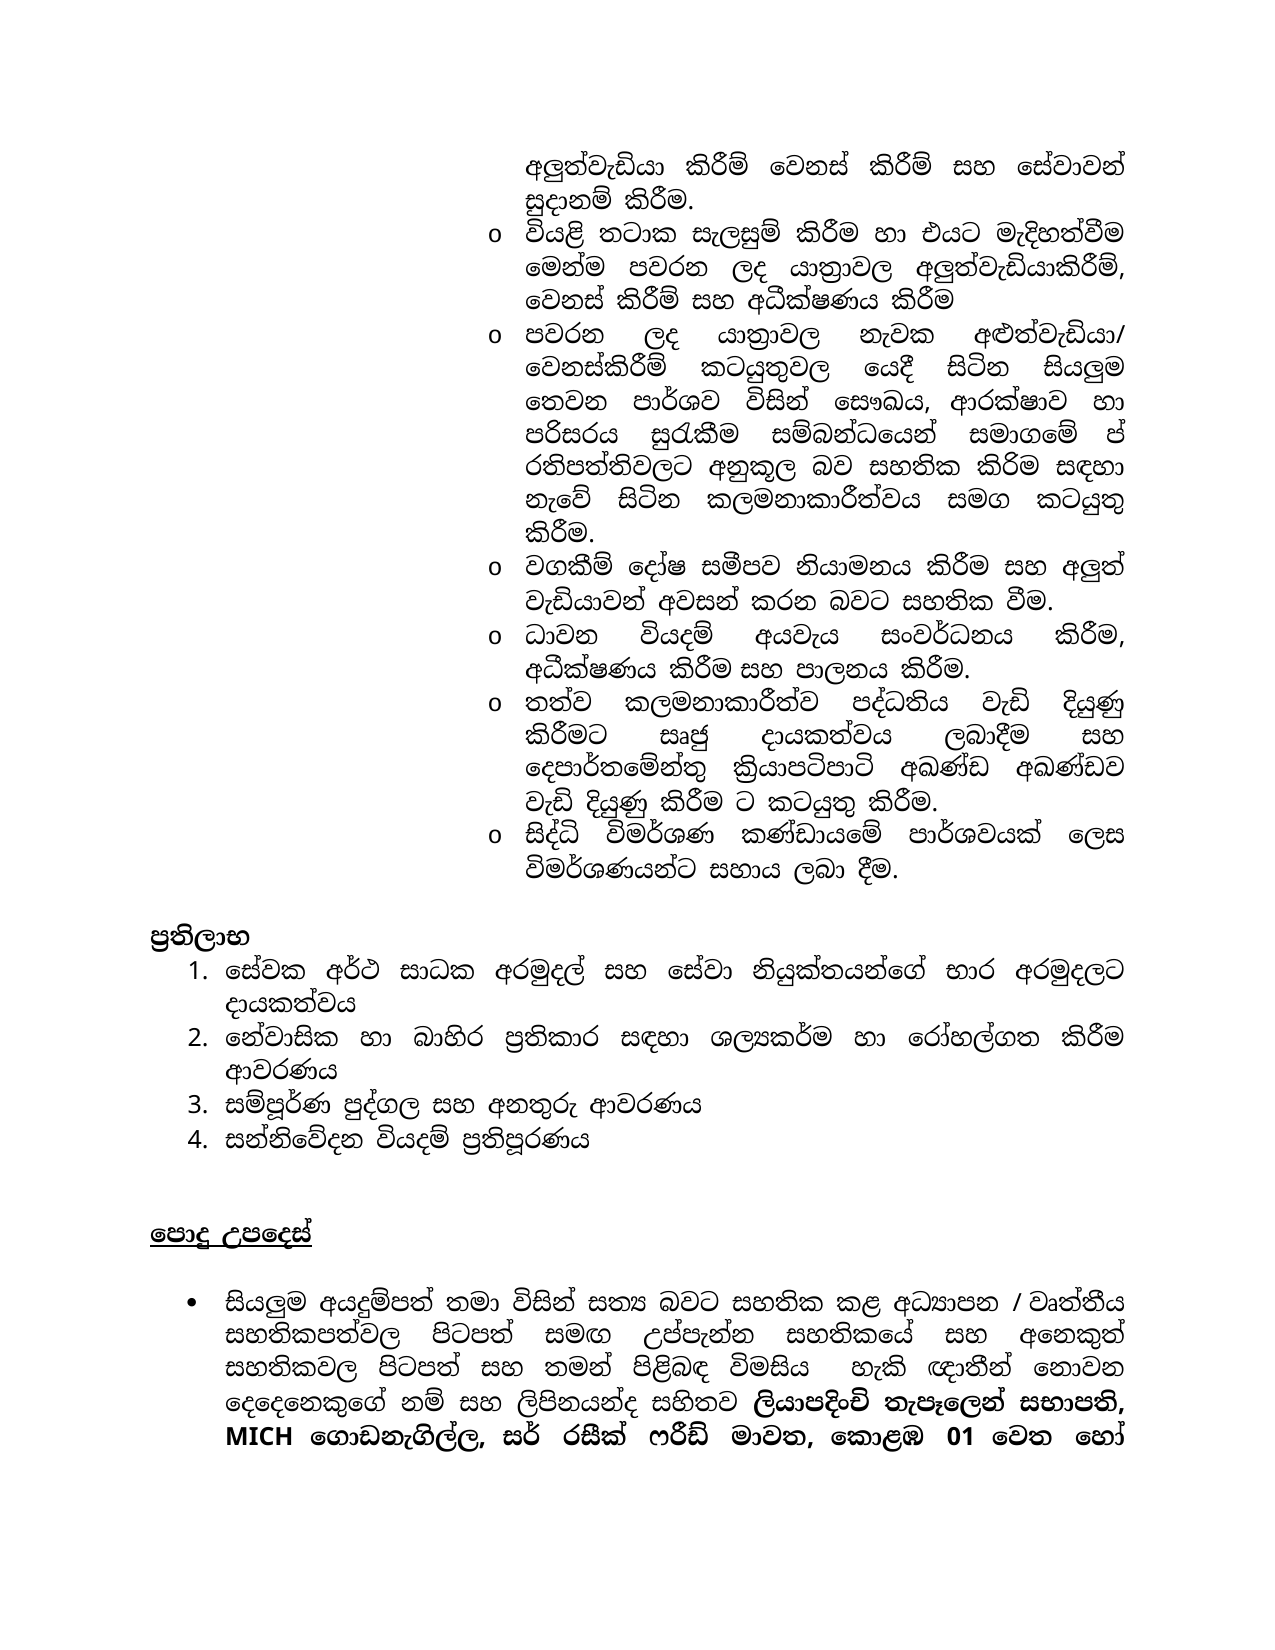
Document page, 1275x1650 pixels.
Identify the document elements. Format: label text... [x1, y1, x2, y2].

list නේවාසික හා බාහිර ප්‍රතිකාර සඳහා ශල්‍යකර්ම හා රෝහල්ගත කිරීම ආවරණය [187, 1020, 1125, 1087]
list තත්ව කලමනාකාරීත්ව පද්ධතිය වැඩි දියුණු කිරීමට සෘජු දායකත්වය ලබාදීම සහ දෙපාර්තමේන්තු ක්‍රියාපටිපාටි අඛණ්ඩ අඛණ්ඩව වැඩි දියුණු කිරීම ට කටයුතු කිරීම. [487, 687, 1125, 819]
list වගකීම් දෝෂ සමීපව නියාමනය කිරීම සහ අලුත් වැඩියාවන් අවසන් කරන බවට සහතික වීම. [487, 551, 1125, 618]
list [487, 150, 1125, 217]
list ධාවන වියදම් අයවැය සංවර්ධනය කිරීම, අධීක්ෂණය කිරීම සහ පාලනය කිරීම. [487, 618, 1125, 687]
list සිද්ධි විමර්ශණ කණ්ඩායමේ පාර්ශවයක් ලෙස විමර්ශණයන්ට සහාය ලබා දීම. [487, 819, 1125, 886]
text ප්‍රතිලාභ [150, 920, 1125, 953]
list වියළි තටාක සැලසුම් කිරීම හා එයට මැදිහත්වීම මෙන්ම පවරන ලද යාත්‍රාවල අලුත්වැඩියාකිරීම්, වෙනස් කිරීම් සහ අධීක්ෂණය කිරීම [487, 217, 1125, 317]
list සේවක අර්ථ සාධක අරමුදල් සහ සේවා නියුක්තයන්ගේ භාර අරමුදලට දායකත්වය [187, 953, 1125, 1020]
list පවරන ලද යාත්‍රාවල නැවක අළුත්වැඩියා/ වෙනස්කිරීම් කටයුතුවල යෙදී සිටින සියලුම තෙවන පාර්ශව විසින් සෞඛය, ආරක්ෂාව හා පරිසරය සුරැකීම සම්බන්ධයෙන් සමාගමේ ප්‍රතිපත්තිවලට අනුකූල බව සහතික කිරිම සඳහා නැවේ සිටින කලමනාකාරීත්වය සමග කටයුතු කිරීම. [487, 317, 1125, 551]
list සම්පූර්ණ පුද්ගල සහ අනතුරු ආවරණය [187, 1087, 1125, 1121]
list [187, 1284, 1125, 1453]
text පොදු උපදෙස් [150, 1218, 1125, 1251]
list සන්නිවේදන වියදම් ප්‍රතිපූරණය [187, 1121, 1125, 1156]
